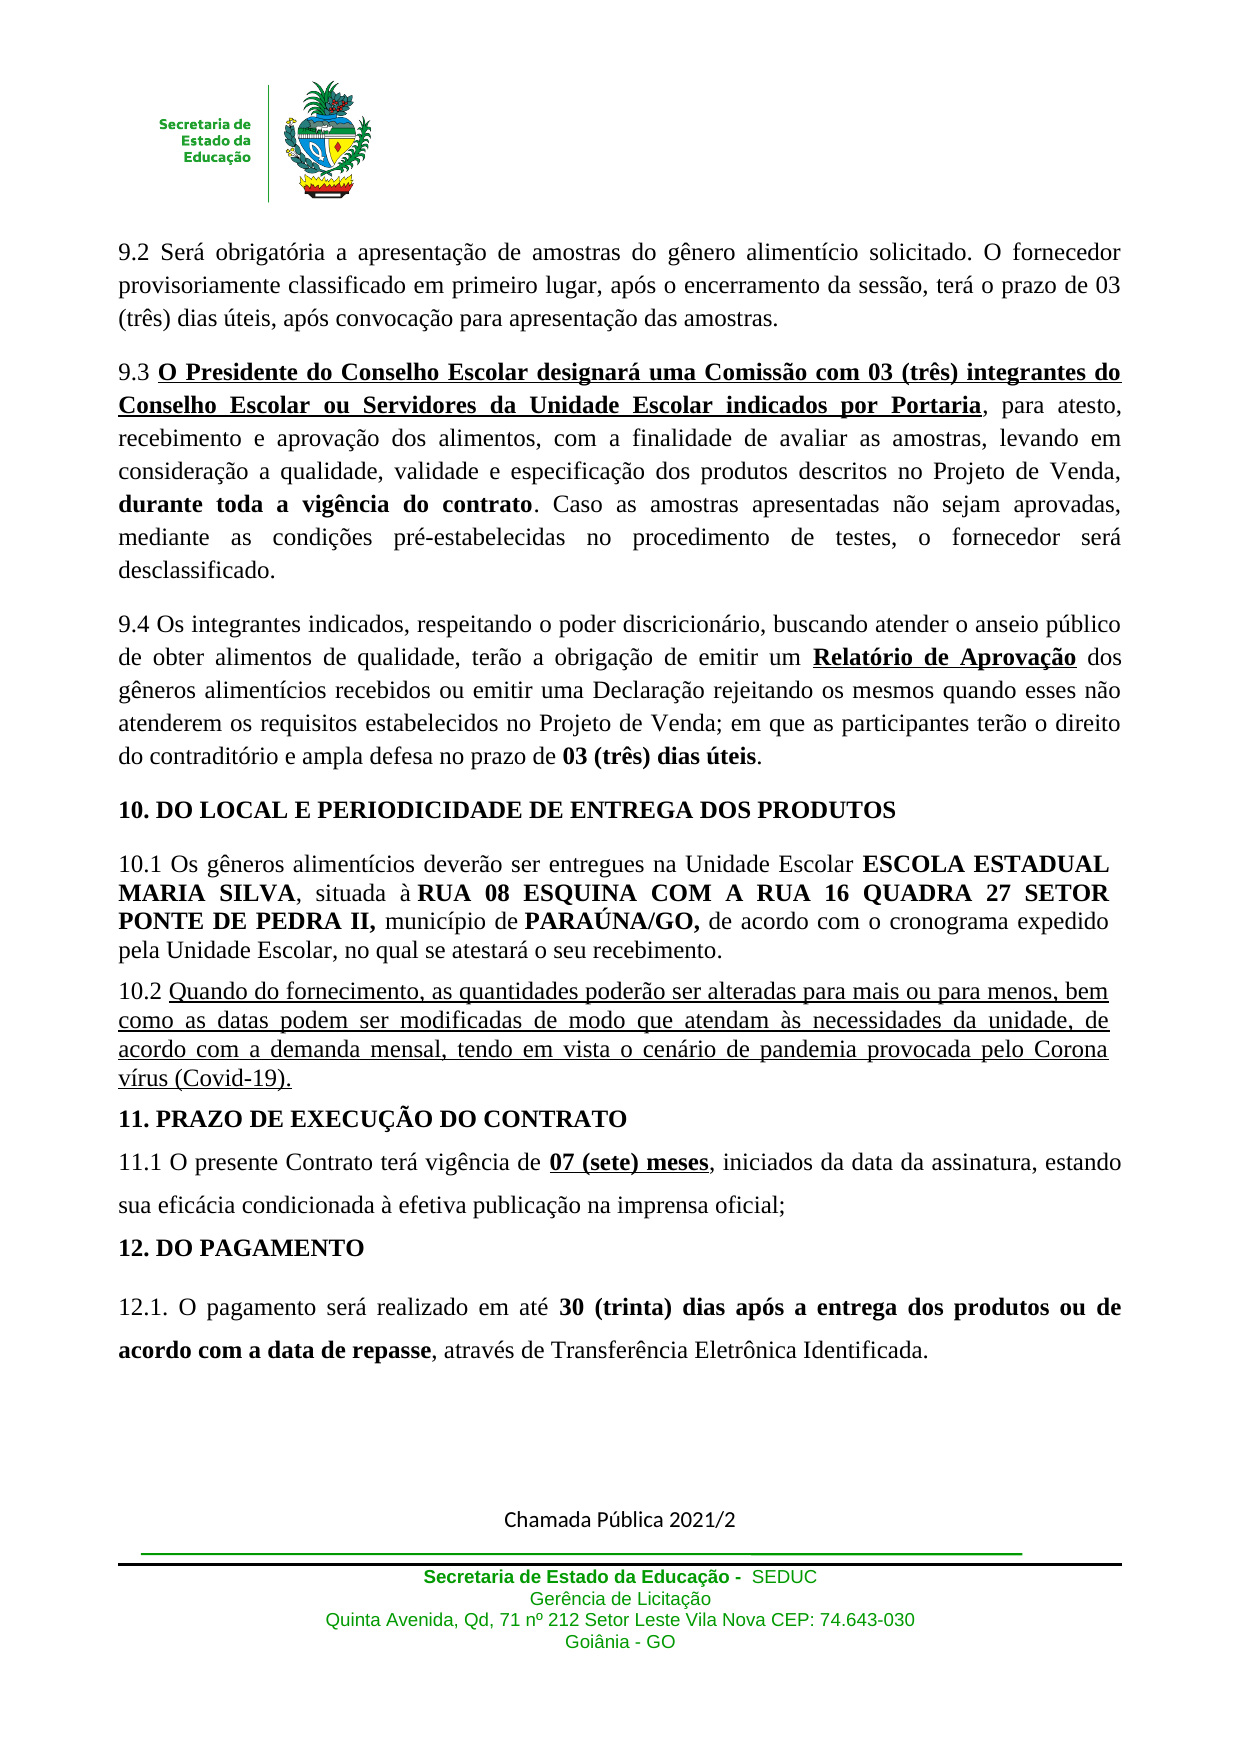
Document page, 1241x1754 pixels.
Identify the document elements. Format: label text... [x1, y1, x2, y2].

text 9.4 Os integrantes indicados, respeitando o poder discricionário, buscando atender o anseio público de obter alimentos de qualidade, terão a obrigação de emitir um Relatório de Aprovação dos gêneros alimentícios recebidos ou emitir uma Declaração rejeitando os mesmos quando esses não atenderem os requisitos estabelecidos no Projeto de Venda; em que as participantes terão o direito do contraditório e ampla defesa no prazo de 03 (três) dias úteis. [118, 609, 1122, 770]
text 10.2 Quando do fornecimento, as quantidades poderão ser alteradas para mais ou para menos, bem como as datas podem ser modificadas de modo que atendam às necessidades da unidade, de acordo com a demanda mensal, tendo em vista o cenário de pandemia provocada pelo Corona vírus (Covid-19). [118, 1032, 1110, 1091]
text 9.2 Será obrigatória a apresentação de amostras do gênero alimentício solicitado. O fornecedor provisoriamente classificado em primeiro lugar, após o encerramento da sessão, terá o prazo de 03 (três) dias úteis, após convocação para apresentação das amostras. [118, 237, 1122, 332]
text 9.3 O Presidente do Conselho Escolar designará uma Comissão com 03 (três) integrantes do Conselho Escolar ou Servidores da Unidade Escolar indicados por Portaria, para atesto, recebimento e aprovação dos alimentos, com a finalidade de avaliar as amostras, levando em consideração a qualidade, validade e especificação dos produtos descritos no Projeto de Venda, durante toda a vigência do contrato. Caso as amostras apresentadas não sejam aprovadas, mediante as condições pré-estabelecidas no procedimento de testes, o fornecedor será desclassificado. [118, 357, 1122, 584]
text 11.1 O presente Contrato terá vigência de 07 (sete) meses, iniciados da data da assinatura, estando sua eficácia condicionada à efetiva publicação na imprensa oficial; [118, 1147, 1122, 1219]
text 12. DO PAGAMENTO [118, 1233, 1122, 1262]
text 10. DO LOCAL E PERIODICIDADE DE ENTREGA DOS PRODUTOS [118, 795, 1118, 824]
text 10.1 Os gêneros alimentícios deverão ser entregues na Unidade Escolar ESCOLA ESTADUAL MARIA SILVA, situada à RUA 08 ESQUINA COM A RUA 16 QUADRA 27 SETOR PONTE DE PEDRA II, município de PARAÚNA/GO, de acordo com o cronograma expedido pela Unidade Escolar, no qual se atestará o seu recebimento. [118, 849, 1110, 964]
text 12.1. O pagamento será realizado em até 30 (trinta) dias após a entrega dos produtos ou de acordo com a data de repasse, através de Transferência Eletrônica Identificada. [118, 1292, 1122, 1364]
picture [118, 73, 412, 210]
text 11. PRAZO DE EXECUÇÃO DO CONTRATO [118, 1104, 1122, 1133]
text 10.2 Quando do fornecimento, as quantidades poderão ser alteradas para mais ou para menos, bem como as datas podem ser modificadas de modo que atendam às necessidades da unidade, de acordo com a demanda mensal, tendo em vista o cenário de pandemia provocada pelo Corona vírus (Covid-19). [118, 976, 1110, 1030]
